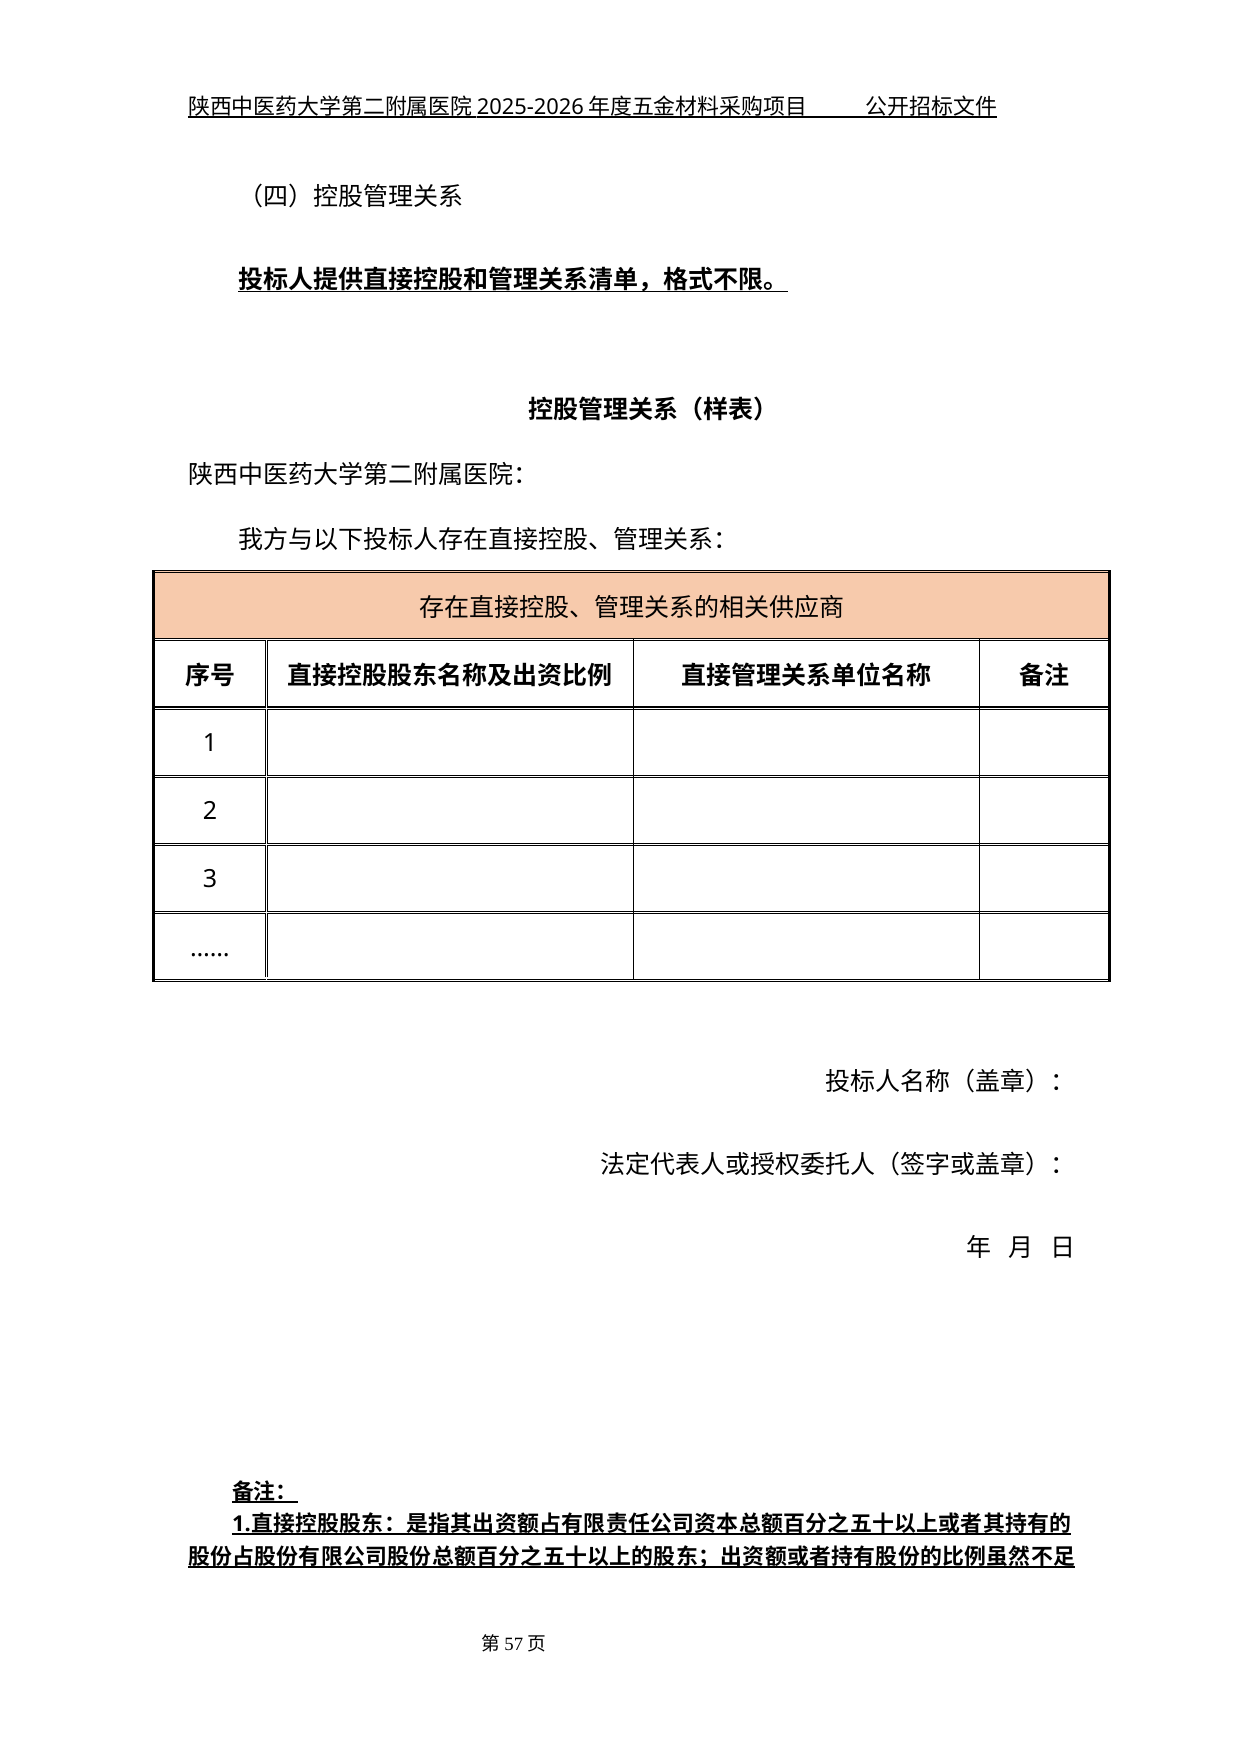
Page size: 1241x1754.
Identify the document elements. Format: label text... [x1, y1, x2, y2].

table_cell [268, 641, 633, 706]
text 我方与以下投标人存在直接控股、管理关系： [188, 505, 1075, 570]
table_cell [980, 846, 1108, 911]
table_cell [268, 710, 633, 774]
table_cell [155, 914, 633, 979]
text 法定代表人或授权委托人（签字或盖章）： [188, 1130, 1075, 1195]
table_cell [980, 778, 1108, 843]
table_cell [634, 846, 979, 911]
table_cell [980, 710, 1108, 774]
text 控股管理关系（样表） [188, 375, 1075, 440]
list 备注： [188, 1473, 1075, 1506]
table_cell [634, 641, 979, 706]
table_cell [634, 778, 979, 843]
text 年 月 日 [188, 1213, 1075, 1278]
text 投标人名称（盖章）： [188, 1047, 1075, 1112]
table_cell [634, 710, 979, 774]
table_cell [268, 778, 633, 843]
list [188, 1506, 1075, 1566]
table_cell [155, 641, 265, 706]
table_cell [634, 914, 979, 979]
text 陕西中医药大学第二附属医院： [188, 440, 1075, 505]
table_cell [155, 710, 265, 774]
text 投标人提供直接控股和管理关系清单，格式不限。 [188, 245, 1075, 310]
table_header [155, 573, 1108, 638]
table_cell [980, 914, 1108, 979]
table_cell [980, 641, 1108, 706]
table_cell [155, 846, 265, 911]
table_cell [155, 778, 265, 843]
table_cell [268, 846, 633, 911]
text （四）控股管理关系 [188, 162, 1075, 227]
